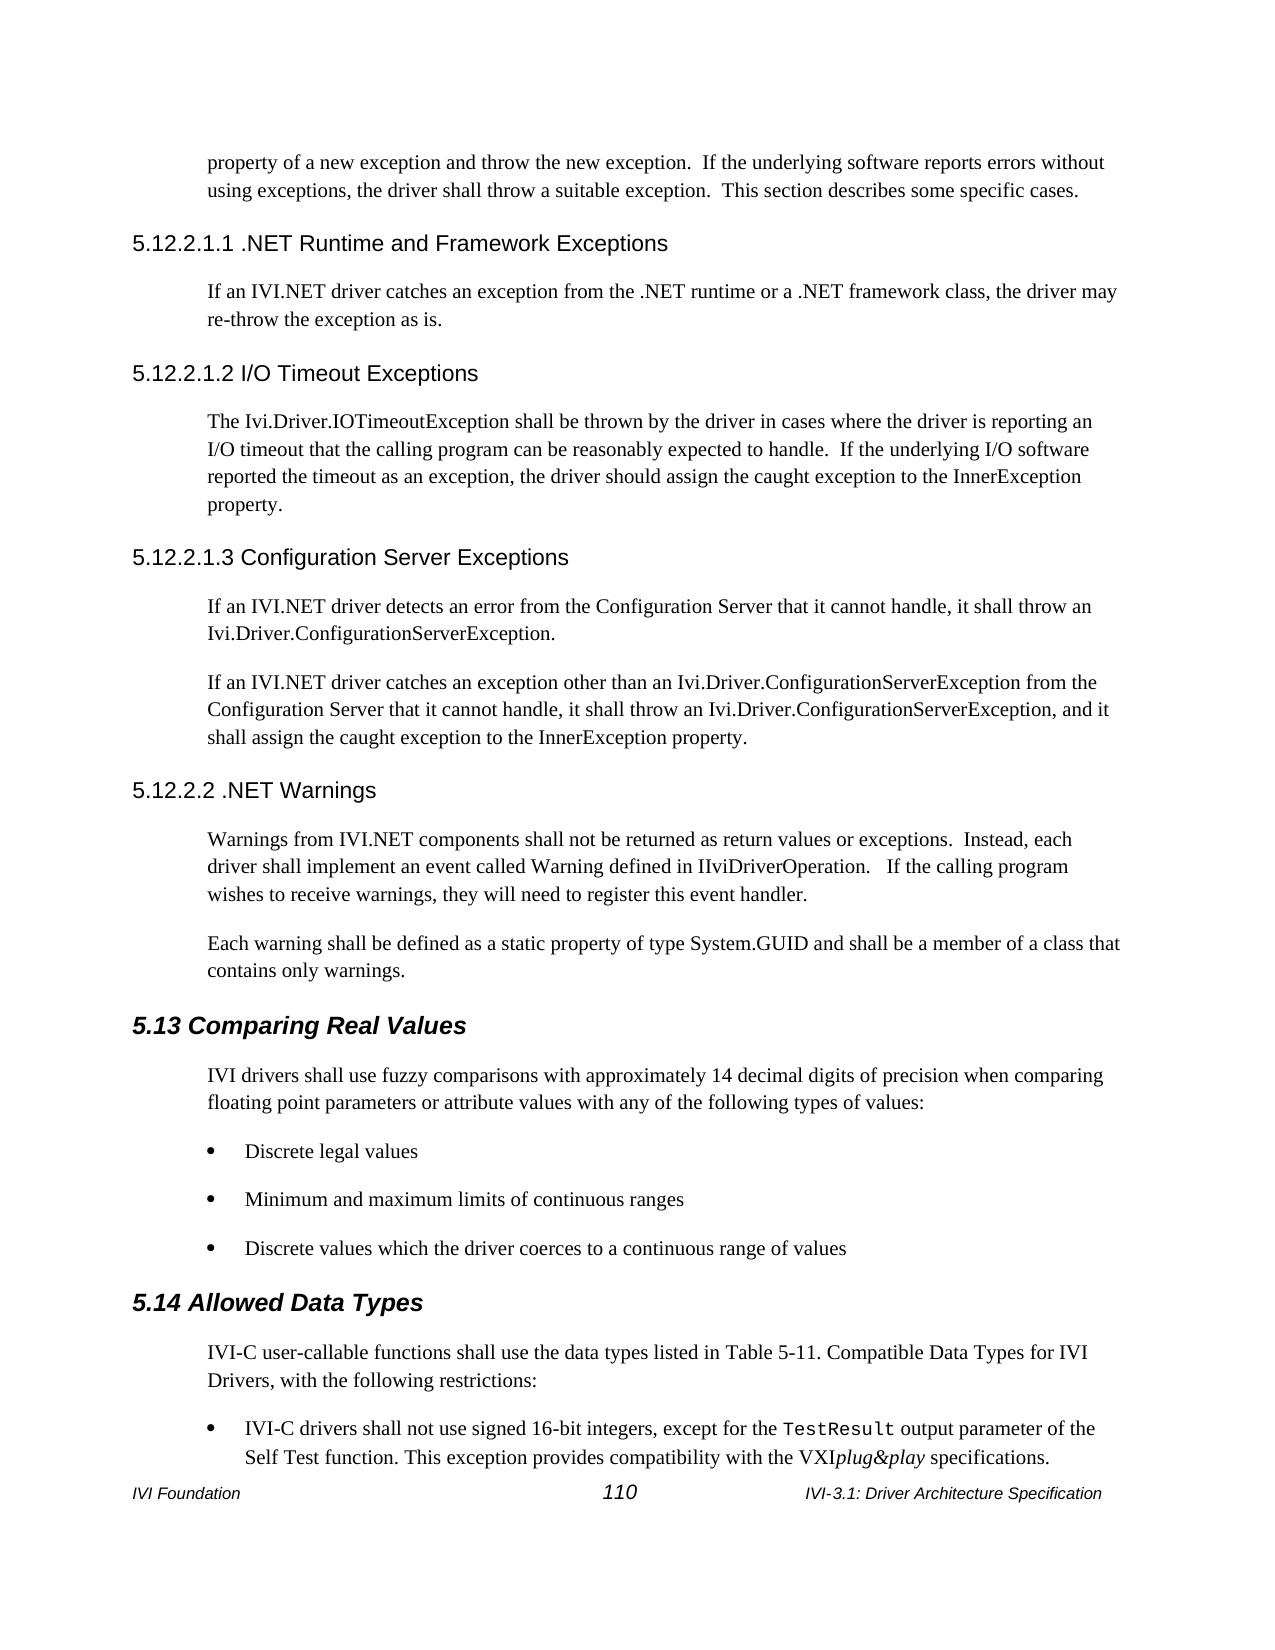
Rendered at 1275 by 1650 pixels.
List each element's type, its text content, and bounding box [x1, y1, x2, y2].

text The Ivi.Driver.IOTimeoutException shall be thrown by the driver in cases where the driver is reporting an I/O timeout that the calling program can be reasonably expected to handle. If the underlying I/O software reported the timeout as an exception, the driver should assign the caught exception to the InnerException property. [207, 409, 1125, 516]
text IVI drivers shall use fuzzy comparisons with approximately 14 decimal digits of precision when comparing floating point parameters or attribute values with any of the following types of values: [207, 1062, 1125, 1114]
subtitle Allowed Data Types [132, 1288, 1125, 1317]
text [207, 150, 1125, 202]
list Discrete legal values [207, 1138, 1125, 1163]
list IVI-C drivers shall not use signed 16-bit integers, except for the TestResult output parameter of the Self Test function. This exception provides compatibility with the VXIplug&play specifications. [207, 1416, 1125, 1469]
subtitle .NET Warnings [132, 777, 1125, 804]
text If an IVI.NET driver detects an error from the Configuration Server that it cannot handle, it shall throw an Ivi.Driver.ConfigurationServerException. [207, 594, 1125, 645]
subtitle Comparing Real Values [132, 1011, 1125, 1039]
subtitle I/O Timeout Exceptions [132, 360, 1125, 386]
list Minimum and maximum limits of continuous ranges [207, 1187, 1125, 1211]
list Discrete values which the driver coerces to a continuous range of values [207, 1235, 1125, 1259]
subtitle .NET Runtime and Framework Exceptions [132, 230, 1125, 257]
text If an IVI.NET driver catches an exception other than an Ivi.Driver.ConfigurationServerException from the Configuration Server that it cannot handle, it shall throw an Ivi.Driver.ConfigurationServerException, and it shall assign the caught exception to the InnerException property. [207, 670, 1125, 749]
text If an IVI.NET driver catches an exception from the .NET runtime or a .NET framework class, the driver may re-throw the exception as is. [207, 279, 1125, 331]
text Each warning shall be defined as a static property of type System.GUID and shall be a member of a class that contains only warnings. [207, 930, 1125, 982]
subtitle Configuration Server Exceptions [132, 544, 1125, 571]
text Warnings from IVI.NET components shall not be returned as return values or exceptions. Instead, each driver shall implement an event called Warning defined in IIviDriverOperation. If the calling program wishes to receive warnings, they will need to register this event handler. [207, 827, 1125, 906]
